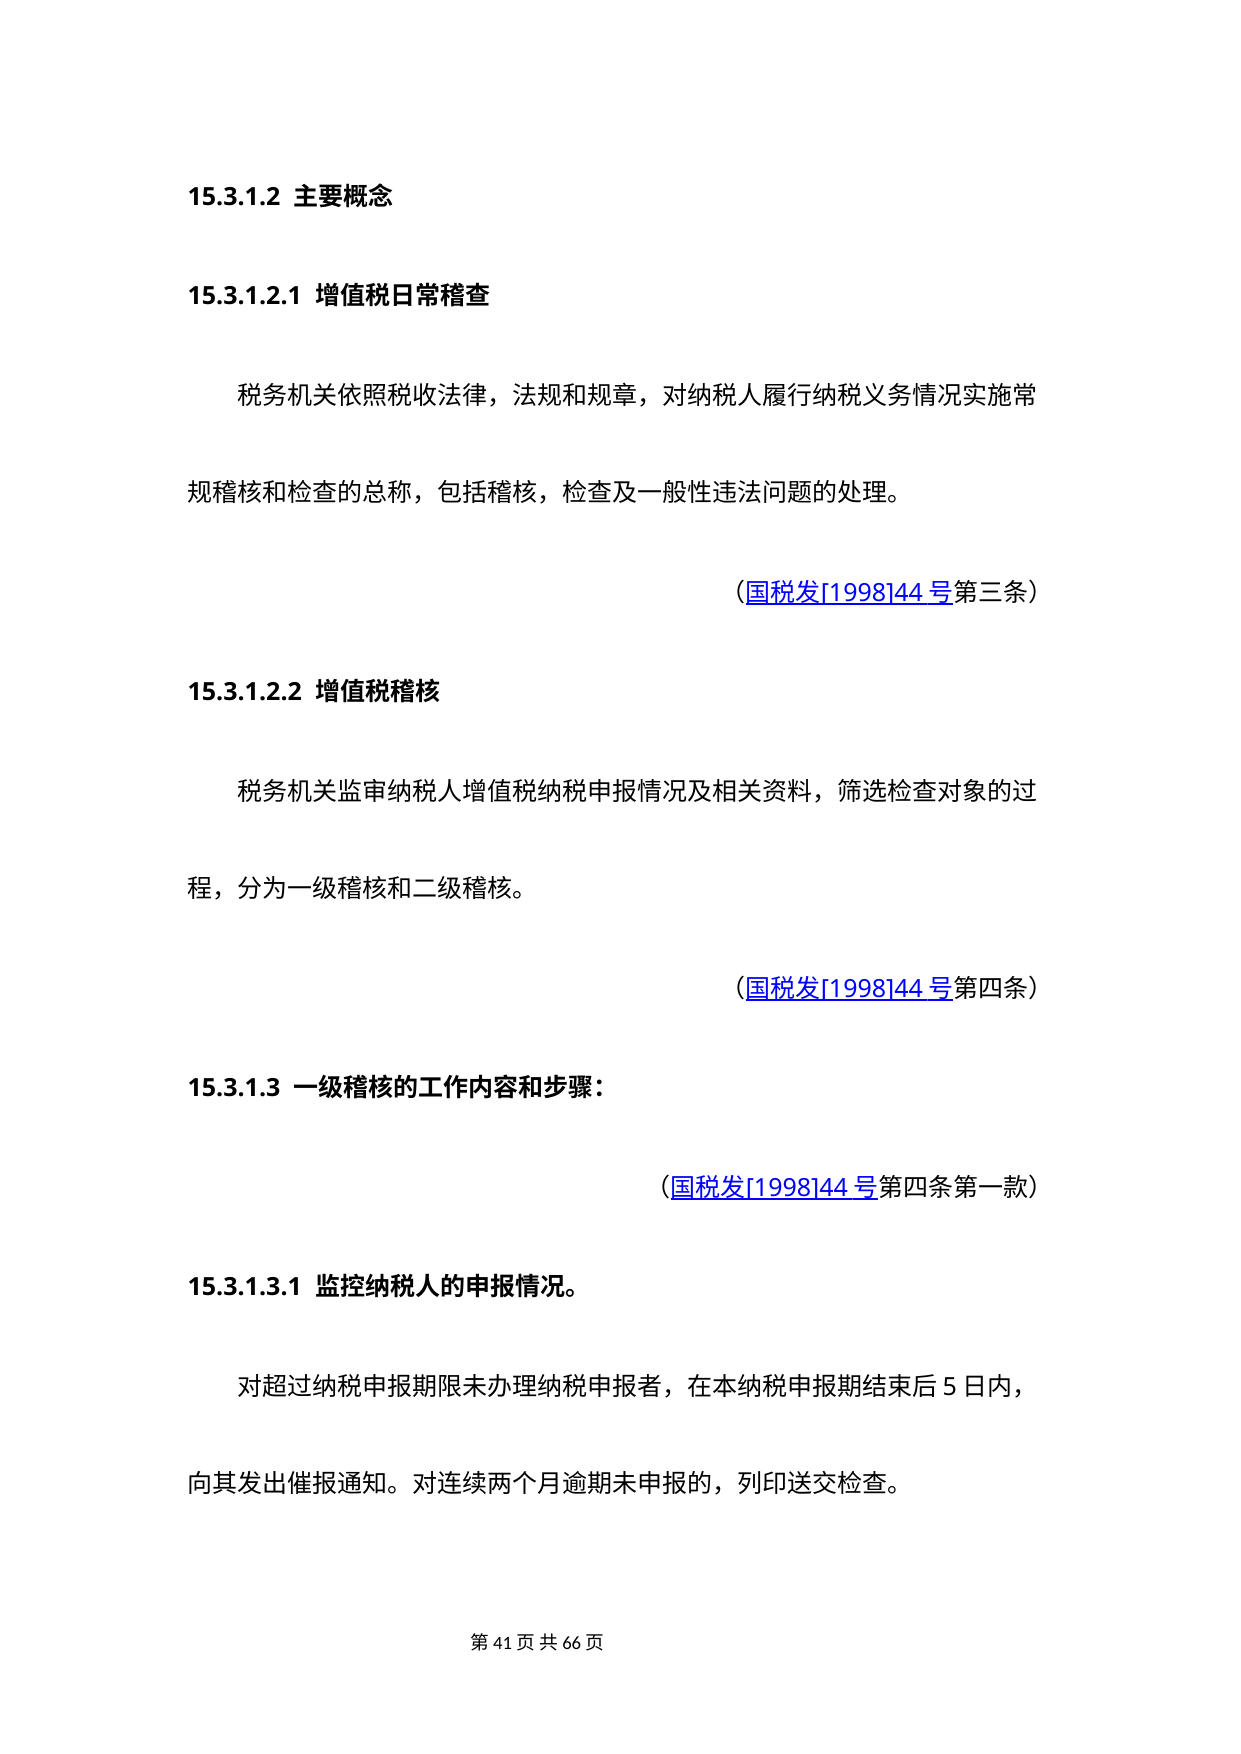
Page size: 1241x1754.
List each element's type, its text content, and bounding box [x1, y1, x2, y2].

text （国税发[1998]44号第三条） [187, 558, 1053, 623]
text 对超过纳税申报期限未办理纳税申报者，在本纳税申报期结束后5日内，向其发出催报通知。对连续两个月逾期未申报的，列印送交检查。 [187, 1352, 1053, 1514]
subtitle 15.3.1.3 一级稽核的工作内容和步骤： [187, 1053, 1053, 1118]
subtitle 15.3.1.2.1 增值税日常稽查 [187, 261, 1053, 326]
subtitle 15.3.1.2 主要概念 [187, 162, 1053, 227]
text （国税发[1998]44号第四条第一款） [187, 1153, 1053, 1218]
subtitle 15.3.1.3.1 监控纳税人的申报情况。 [187, 1252, 1053, 1317]
text 税务机关监审纳税人增值税纳税申报情况及相关资料，筛选检查对象的过程，分为一级稽核和二级稽核。 [187, 757, 1053, 919]
subtitle 15.3.1.2.2 增值税稽核 [187, 657, 1053, 722]
text （国税发[1998]44号第四条） [187, 954, 1053, 1019]
text 税务机关依照税收法律，法规和规章，对纳税人履行纳税义务情况实施常规稽核和检查的总称，包括稽核，检查及一般性违法问题的处理。 [187, 361, 1053, 523]
